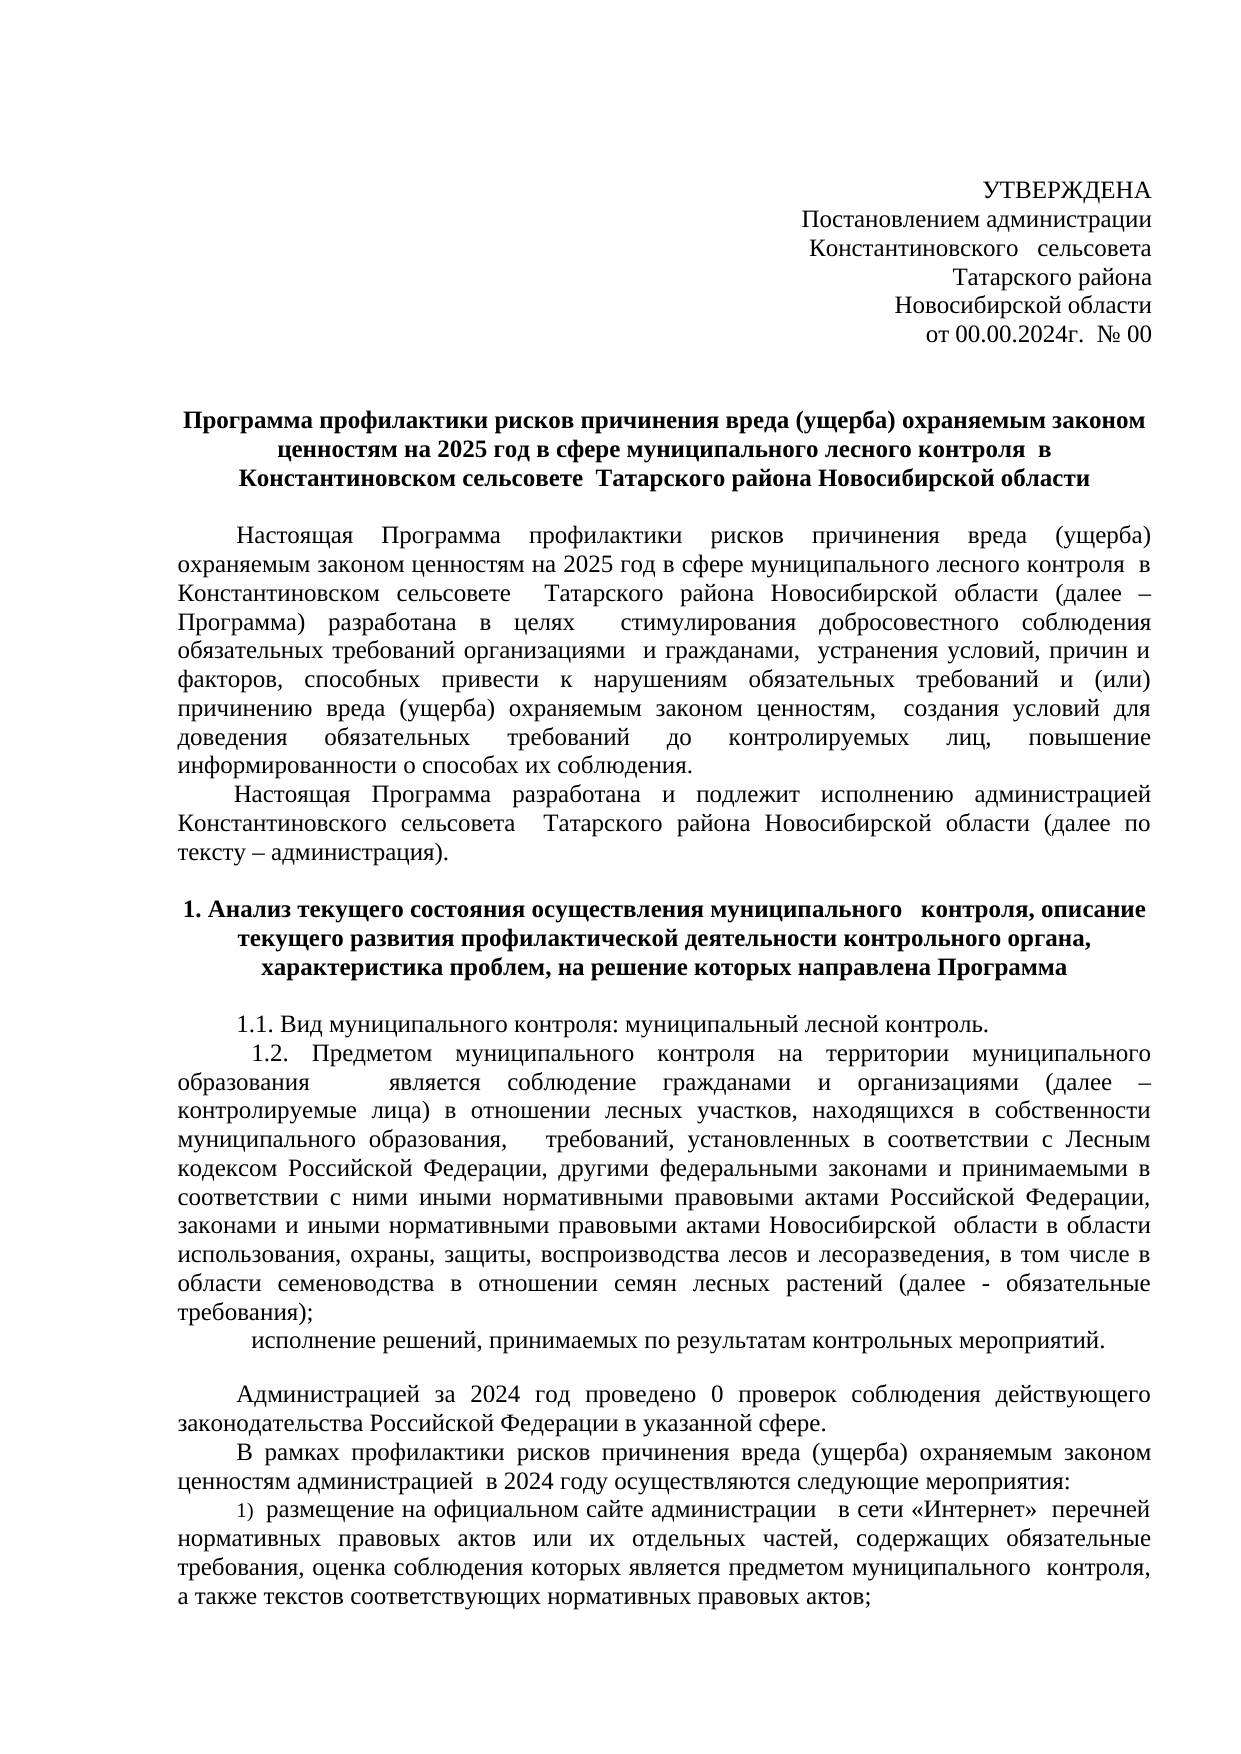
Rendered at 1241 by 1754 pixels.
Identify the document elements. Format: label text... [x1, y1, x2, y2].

list исполнение решений, принимаемых по результатам контрольных мероприятий. [177, 1326, 1152, 1354]
text 1.1. Вид муниципального контроля: муниципальный лесной контроль. [177, 1009, 1152, 1038]
text В рамках профилактики рисков причинения вреда (ущерба) охраняемым законом ценностям администрацией в 2024 году осуществляются следующие мероприятия: [177, 1437, 1152, 1494]
text Администрацией за 2024 год проведено 0 проверок соблюдения действующего законодательства Российской Федерации в указанной сфере. [177, 1379, 1152, 1437]
list размещение на официальном сайте администрации в сети «Интернет» перечней нормативных правовых актов или их отдельных частей, содержащих обязательные требования, оценка соблюдения которых является предметом муниципального контроля, а также текстов соответствующих нормативных правовых актов; [177, 1494, 1152, 1609]
text 1.2. Предметом муниципального контроля на территории муниципального образования является соблюдение гражданами и организациями (далее – контролируемые лица) в отношении лесных участков, находящихся в собственности муниципального образования, требований, установленных в соответствии с Лесным кодексом Российской Федерации, другими федеральными законами и принимаемыми в соответствии с ними иными нормативными правовыми актами Российской Федерации, законами и иными нормативными правовыми актами Новосибирской области в области использования, охраны, защиты, воспроизводства лесов и лесоразведения, в том числе в области семеноводства в отношении семян лесных растений (далее - обязательные требования); [177, 1038, 1152, 1326]
text УТВЕРЖДЕНА [796, 176, 1152, 204]
text Настоящая Программа разработана и подлежит исполнению администрацией Константиновского сельсовета Татарского района Новосибирской области (далее по тексту – администрация). [177, 779, 1152, 866]
text Постановлением администрации Константиновского сельсовета Татарского района Новосибирской области [796, 204, 1152, 319]
text 1. Анализ текущего состояния осуществления муниципального контроля, описание текущего развития профилактической деятельности контрольного органа, характеристика проблем, на решение которых направлена Программа [177, 894, 1152, 981]
text Программа профилактики рисков причинения вреда (ущерба) охраняемым законом ценностям на 2025 год в сфере муниципального лесного контроля в Константиновском сельсовете Татарского района Новосибирской области [177, 406, 1152, 492]
text Настоящая Программа профилактики рисков причинения вреда (ущерба) охраняемым законом ценностям на 2025 год в сфере муниципального лесного контроля в Константиновском сельсовете Татарского района Новосибирской области (далее – Программа) разработана в целях стимулирования добросовестного соблюдения обязательных требований организациями и гражданами, устранения условий, причин и факторов, способных привести к нарушениям обязательных требований и (или) причинению вреда (ущерба) охраняемым законом ценностям, создания условий для доведения обязательных требований до контролируемых лиц, повышение информированности о способах их соблюдения. [177, 521, 1152, 779]
text от 00.00.2024г. № 00 [177, 319, 1152, 348]
